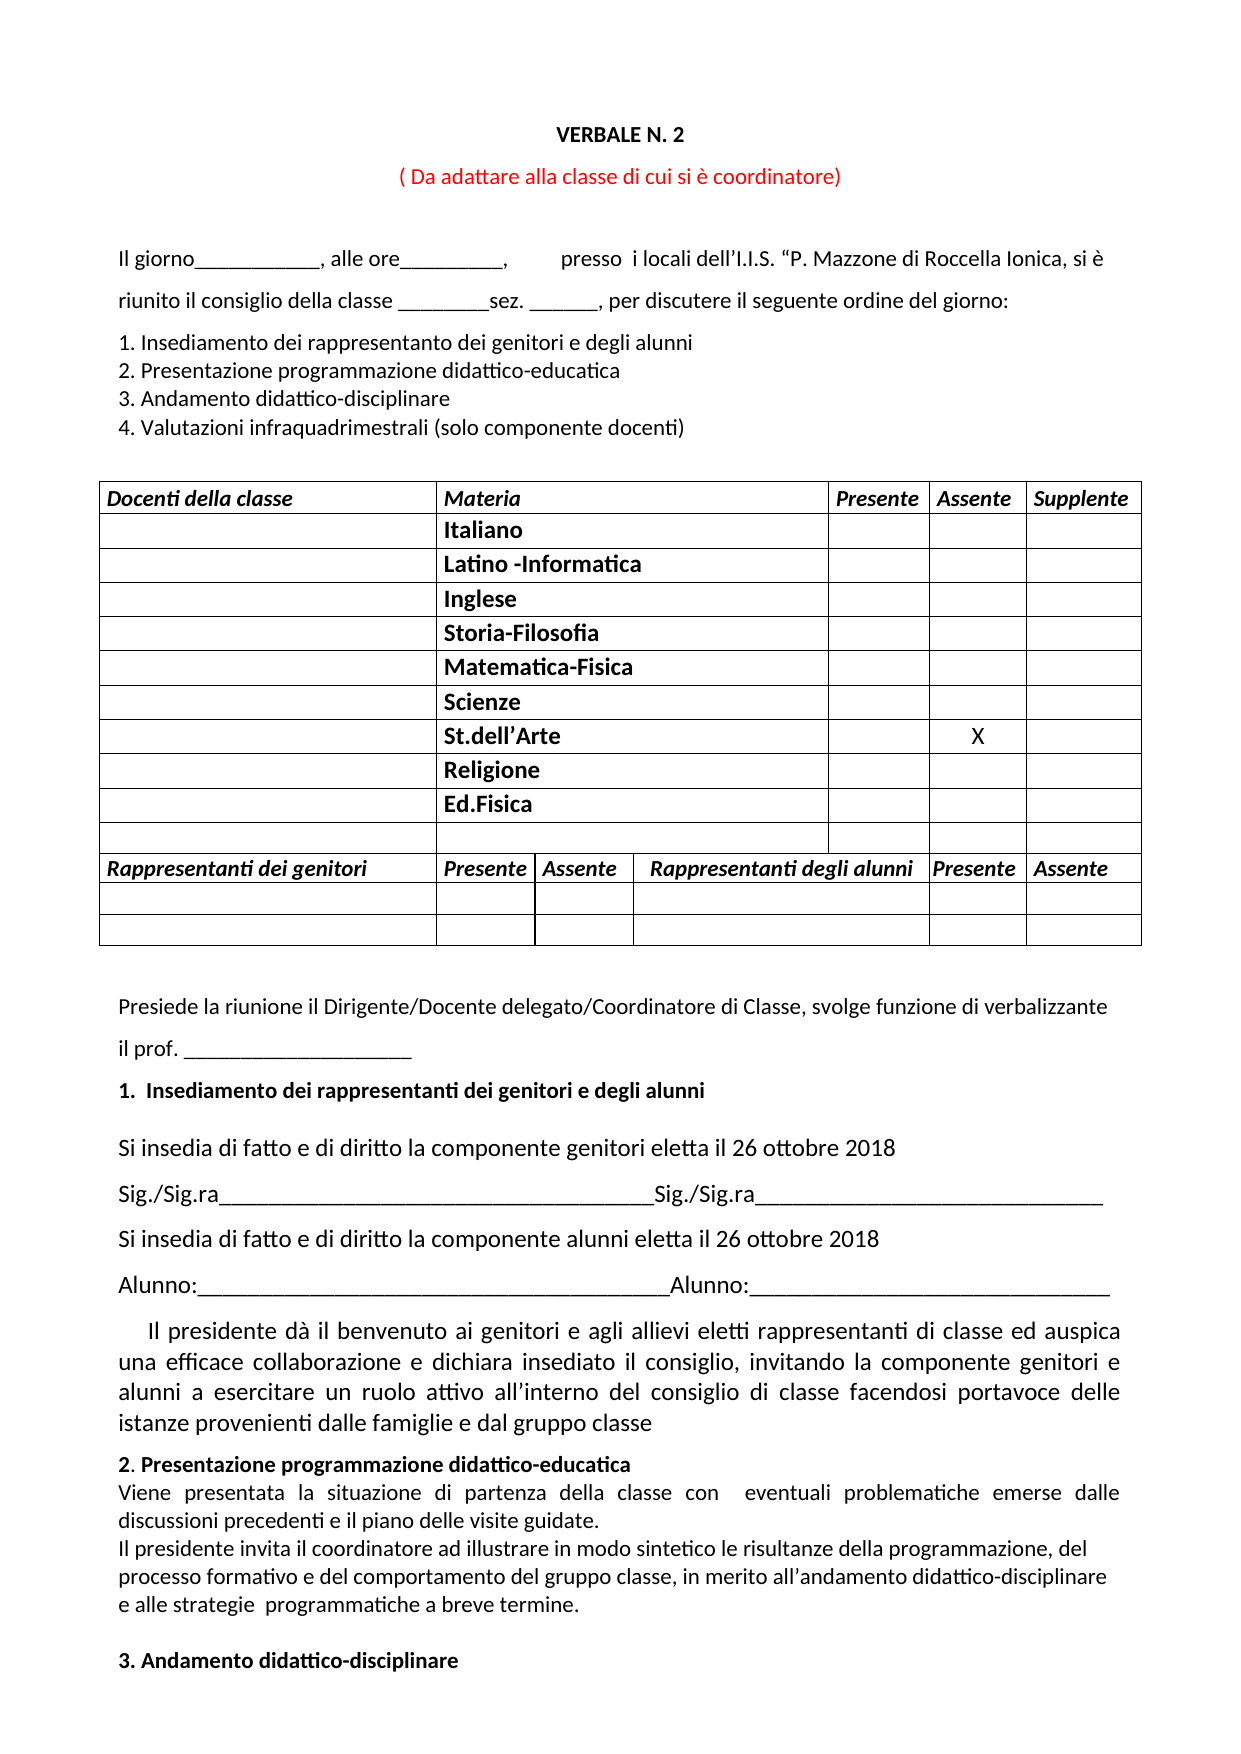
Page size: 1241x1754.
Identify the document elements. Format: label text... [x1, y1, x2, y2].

table_cell [634, 915, 929, 945]
table_cell [100, 686, 436, 719]
table_cell [1027, 823, 1141, 853]
table_cell [829, 651, 929, 684]
table_cell [1027, 789, 1141, 822]
table_cell [437, 823, 828, 853]
table_cell [100, 823, 436, 853]
table_cell Assente [1027, 854, 1141, 882]
table_cell [100, 720, 436, 753]
table_cell [829, 823, 929, 853]
text ( Da adattare alla classe di cui si è coordinatore) [118, 162, 1122, 190]
table_cell Presente [437, 854, 534, 882]
table_cell Storia-Filosofia [437, 617, 828, 650]
table_cell Italiano [437, 514, 828, 547]
text Si insedia di fatto e di diritto la componente genitori eletta il 26 ottobre 2018 [118, 1132, 1122, 1163]
table_cell [930, 617, 1026, 650]
table_cell Assente [536, 854, 633, 882]
text 4. Valutazioni infraquadrimestrali (solo componente docenti) [118, 413, 1122, 441]
text 2. Presentazione programmazione didattico-educatica [118, 1450, 1122, 1478]
table_cell [536, 915, 633, 945]
table_cell Rappresentanti degli alunni [634, 854, 929, 882]
table_cell [1027, 583, 1141, 616]
table_cell Matematica-Fisica [437, 651, 828, 684]
table_header Supplente [1027, 482, 1141, 513]
table_cell [930, 883, 1026, 914]
table_cell [100, 754, 436, 787]
text Viene presentata la situazione di partenza della classe con eventuali problematiche emerse dalle discussioni precedenti e il piano delle visite guidate. [118, 1478, 1122, 1534]
text 2. Presentazione programmazione didattico-educatica [118, 357, 1122, 384]
table_cell Rappresentanti dei genitori [100, 854, 436, 882]
text Si insedia di fatto e di diritto la componente alunni eletta il 26 ottobre 2018 [118, 1224, 1122, 1254]
table_header Presente [829, 482, 929, 513]
table_cell [100, 789, 436, 822]
table_cell [930, 823, 1026, 853]
table_cell [829, 754, 929, 787]
table_cell [1027, 754, 1141, 787]
table_cell [100, 915, 436, 945]
table_cell Ed.Fisica [437, 789, 828, 822]
table_cell Religione [437, 754, 828, 787]
table_cell X [930, 720, 1026, 753]
table_cell [829, 789, 929, 822]
table_cell [930, 651, 1026, 684]
table_cell [930, 583, 1026, 616]
table_cell [829, 549, 929, 582]
table_cell [930, 514, 1026, 547]
table_cell Inglese [437, 583, 828, 616]
text 3. Andamento didattico-disciplinare [118, 384, 1122, 413]
text Alunno:______________________________________Alunno:_____________________________ [118, 1269, 1122, 1300]
table_cell [100, 883, 436, 914]
table_header Materia [437, 482, 828, 513]
table_cell [437, 883, 534, 914]
table_cell [100, 549, 436, 582]
table_cell [100, 514, 436, 547]
text Presiede la riunione il Dirigente/Docente delegato/Coordinatore di Classe, svolge funzione di verbalizzante il prof. ____________________ [118, 992, 1122, 1062]
text 1. Insediamento dei rappresentanto dei genitori e degli alunni [118, 328, 1122, 357]
table_cell Latino -Informatica [437, 549, 828, 582]
table_cell [1027, 617, 1141, 650]
table_header Docenti della classe [100, 482, 436, 513]
table_header Assente [930, 482, 1026, 513]
text 1. Insediamento dei rappresentanti dei genitori e degli alunni [118, 1076, 1122, 1104]
text Il presidente dà il benvenuto ai genitori e agli allievi eletti rappresentanti di classe ed auspica una efficace collaborazione e dichiara insediato il consiglio, invitando la componente genitori e alunni a esercitare un ruolo attivo all’interno del consiglio di classe facendosi portavoce delle istanze provenienti dalle famiglie e dal gruppo classe [118, 1315, 1122, 1437]
table_cell St.dell’Arte [437, 720, 828, 753]
text Il presidente invita il coordinatore ad illustrare in modo sintetico le risultanze della programmazione, del processo formativo e del comportamento del gruppo classe, in merito all’andamento didattico-disciplinare e alle strategie programmatiche a breve termine. [118, 1534, 1122, 1618]
table_cell Scienze [437, 686, 828, 719]
text 3. Andamento didattico-disciplinare [118, 1646, 1122, 1674]
table_cell [829, 720, 929, 753]
table_cell [1027, 549, 1141, 582]
table_cell [930, 686, 1026, 719]
table_cell [536, 883, 633, 914]
table_cell [930, 549, 1026, 582]
table_cell [634, 883, 929, 914]
text Sig./Sig.ra___________________________________Sig./Sig.ra____________________________ [118, 1178, 1122, 1208]
text VERBALE N. 2 [118, 120, 1122, 148]
table_cell [100, 651, 436, 684]
table_cell [930, 789, 1026, 822]
table_cell [100, 583, 436, 616]
table_cell [829, 617, 929, 650]
table_cell Presente [930, 854, 1026, 882]
table_cell [829, 583, 929, 616]
table_cell [1027, 883, 1141, 914]
text Il giorno___________, alle ore_________, presso i locali dell’I.I.S. “P. Mazzone di Roccella Ionica, si è riunito il consiglio della classe ________sez. ______, per discutere il seguente ordine del giorno: [118, 244, 1122, 314]
table_cell [437, 915, 534, 945]
table_cell [829, 686, 929, 719]
table_cell [1027, 720, 1141, 753]
table_cell [930, 915, 1026, 945]
table_cell [829, 514, 929, 547]
table_cell [1027, 686, 1141, 719]
table_cell [100, 617, 436, 650]
table_cell [1027, 915, 1141, 945]
table_cell [1027, 651, 1141, 684]
table_cell [930, 754, 1026, 787]
table_cell [1027, 514, 1141, 547]
